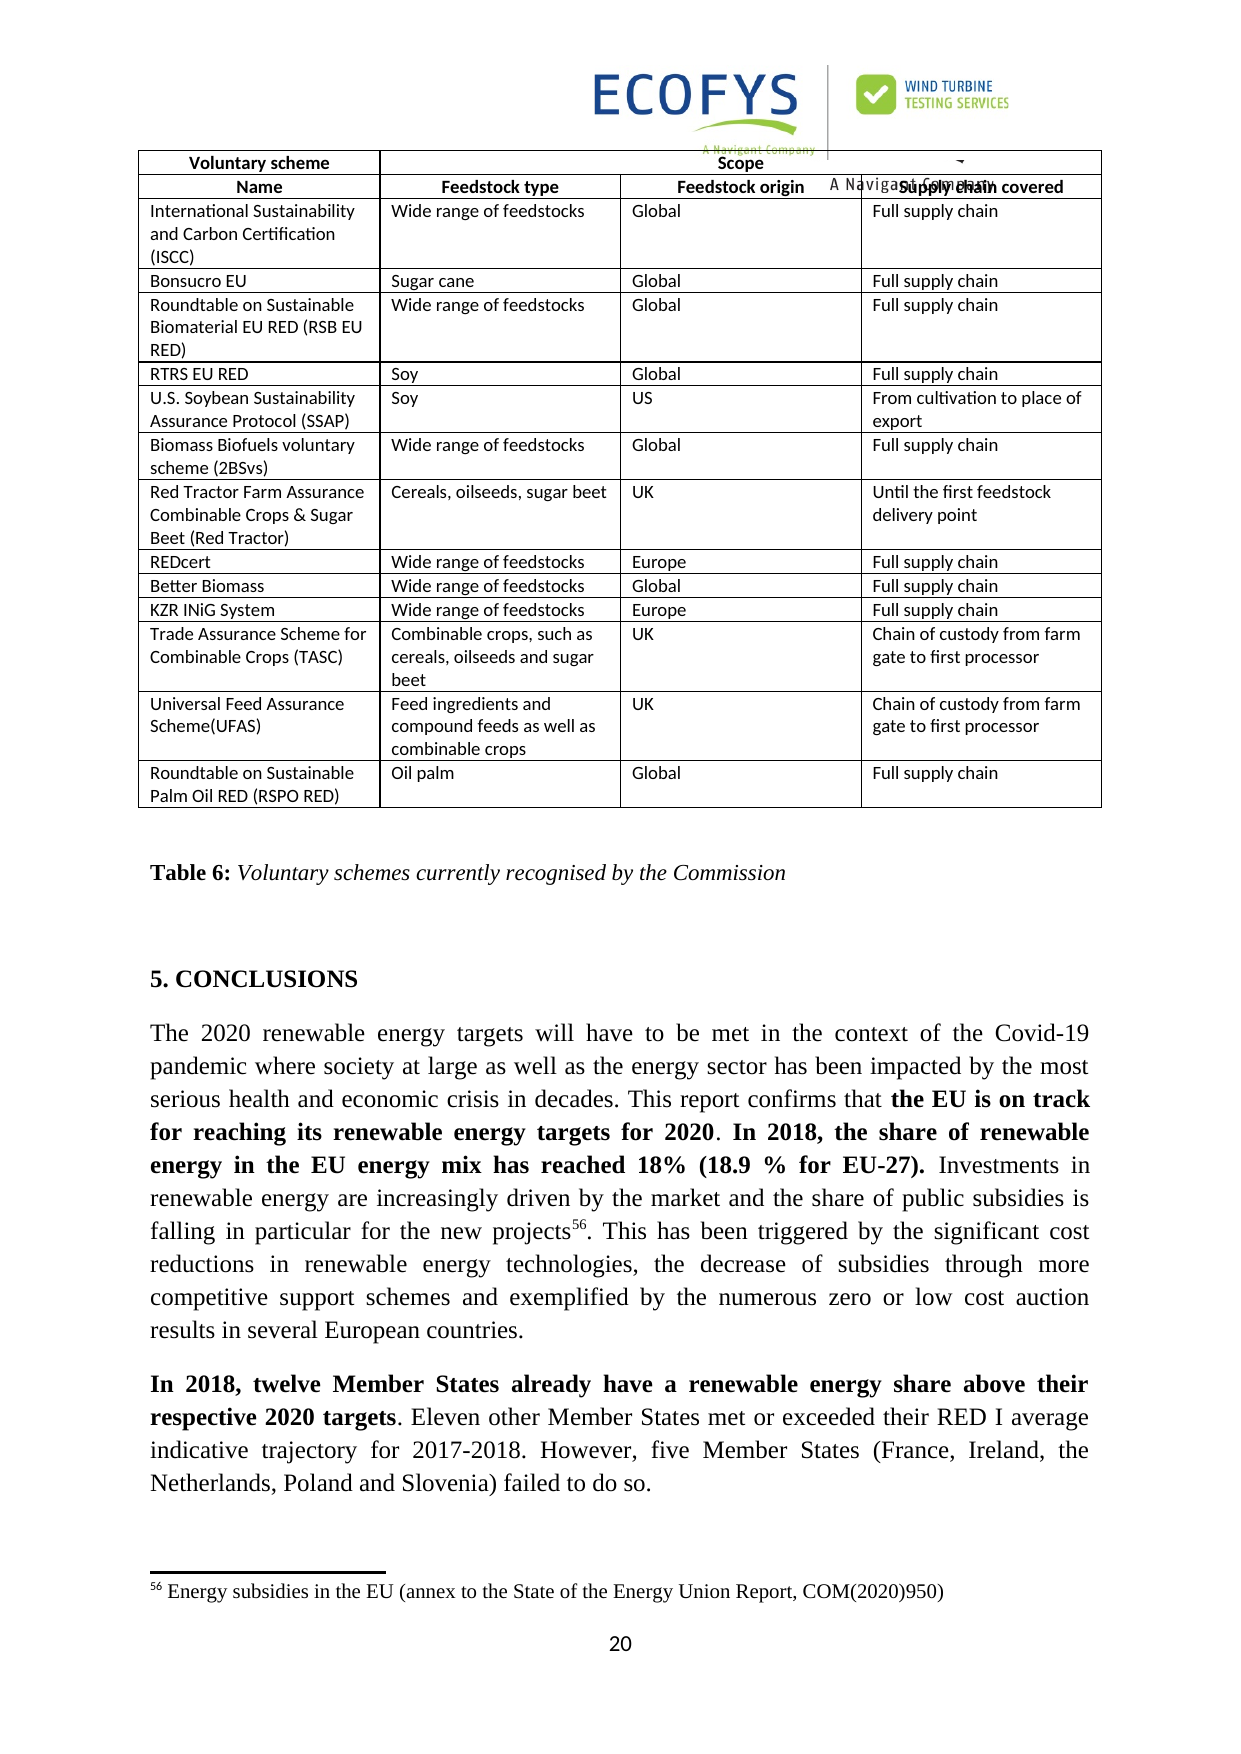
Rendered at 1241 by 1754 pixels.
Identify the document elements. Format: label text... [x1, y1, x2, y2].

table_cell Roundtable on Sustainable Palm Oil RED (RSPO RED) [139, 761, 379, 807]
table_cell Full supply chain [862, 363, 1101, 385]
table_cell UK [621, 692, 861, 760]
table_cell Bonsucro EU [139, 269, 379, 292]
table_cell Universal Feed Assurance Scheme(UFAS) [139, 692, 379, 760]
table_cell Chain of custody from farm gate to first processor [862, 692, 1101, 760]
table_cell Wide range of feedstocks [381, 293, 620, 361]
table_cell Global [621, 363, 861, 385]
table_cell Until the first feedstock delivery point [862, 480, 1101, 549]
table_cell Chain of custody from farm gate to first processor [862, 622, 1101, 691]
table_cell Oil palm [381, 761, 620, 807]
table_cell RTRS EU RED [139, 363, 379, 385]
table_cell Soy [381, 363, 620, 385]
table_cell Full supply chain [862, 598, 1101, 621]
table_cell Wide range of feedstocks [381, 574, 620, 597]
table_cell Supply chain covered [862, 175, 1101, 198]
picture [594, 65, 1009, 150]
table_header Scope [381, 151, 1101, 174]
table_cell Better Biomass [139, 574, 379, 597]
table_cell International Sustainability and Carbon Certification (ISCC) [139, 199, 379, 268]
text In 2018, twelve Member States already have a renewable energy share above their respective 2020 targets. Eleven other Member States met or exceeded their RED I average indicative trajectory for 2017-2018. However, five Member States (France, Ireland, the Netherlands, Poland and Slovenia) failed to do so. [150, 1369, 1090, 1497]
table_cell Wide range of feedstocks [381, 199, 620, 268]
table_cell Biomass Biofuels voluntary scheme (2BSvs) [139, 433, 379, 479]
table_cell Combinable crops, such as cereals, oilseeds and sugar beet [381, 622, 620, 691]
table_header Voluntary scheme [139, 151, 379, 174]
table_cell Cereals, oilseeds, sugar beet [381, 480, 620, 549]
table_cell Global [621, 761, 861, 807]
table_cell US [621, 386, 861, 432]
table_cell Feedstock type [381, 175, 620, 198]
table_cell Global [621, 269, 861, 292]
table_cell Full supply chain [862, 293, 1101, 361]
table_cell Red Tractor Farm Assurance Combinable Crops & Sugar Beet (Red Tractor) [139, 480, 379, 549]
table_cell Wide range of feedstocks [381, 598, 620, 621]
table_cell Trade Assurance Scheme for Combinable Crops (TASC) [139, 622, 379, 691]
table_cell Name [139, 175, 379, 198]
table_cell Full supply chain [862, 199, 1101, 268]
table_cell KZR INiG System [139, 598, 379, 621]
table_cell UK [621, 480, 861, 549]
table_cell Global [621, 433, 861, 479]
table_cell Full supply chain [862, 574, 1101, 597]
table_cell Global [621, 199, 861, 268]
table_cell Roundtable on Sustainable Biomaterial EU RED (RSB EU RED) [139, 293, 379, 361]
table_cell U.S. Soybean Sustainability Assurance Protocol (SSAP) [139, 386, 379, 432]
table_cell Wide range of feedstocks [381, 550, 620, 573]
table_cell UK [621, 622, 861, 691]
table_cell Feedstock origin [621, 175, 861, 198]
table_cell Full supply chain [862, 550, 1101, 573]
table_cell Europe [621, 598, 861, 621]
table_cell Global [621, 293, 861, 361]
table_cell Europe [621, 550, 861, 573]
text The 2020 renewable energy targets will have to be met in the context of the Covid-19 pandemic where society at large as well as the energy sector has been impacted by the most serious health and economic crisis in decades. This report confirms that the EU is on track for reaching its renewable energy targets for 2020. In 2018, the share of renewable energy in the EU energy mix has reached 18% (18.9 % for EU-27). Investments in renewable energy are increasingly driven by the market and the share of public subsidies is falling in particular for the new projects. This has been triggered by the significant cost reductions in renewable energy technologies, the decrease of subsidies through more competitive support schemes and exemplified by the numerous zero or low cost auction results in several European countries. [150, 1018, 1090, 1344]
table_cell Sugar cane [381, 269, 620, 292]
table_cell Full supply chain [862, 761, 1101, 807]
table_cell Wide range of feedstocks [381, 433, 620, 479]
text Table 6: Voluntary schemes currently recognised by the Commission [150, 859, 1090, 886]
table_cell Full supply chain [862, 433, 1101, 479]
table_cell REDcert [139, 550, 379, 573]
table_cell Soy [381, 386, 620, 432]
table_cell Feed ingredients and compound feeds as well as combinable crops [381, 692, 620, 760]
table_cell Global [621, 574, 861, 597]
subtitle 5. CONCLUSIONS [150, 964, 1090, 993]
table_cell Full supply chain [862, 269, 1101, 292]
table_cell From cultivation to place of export [862, 386, 1101, 432]
